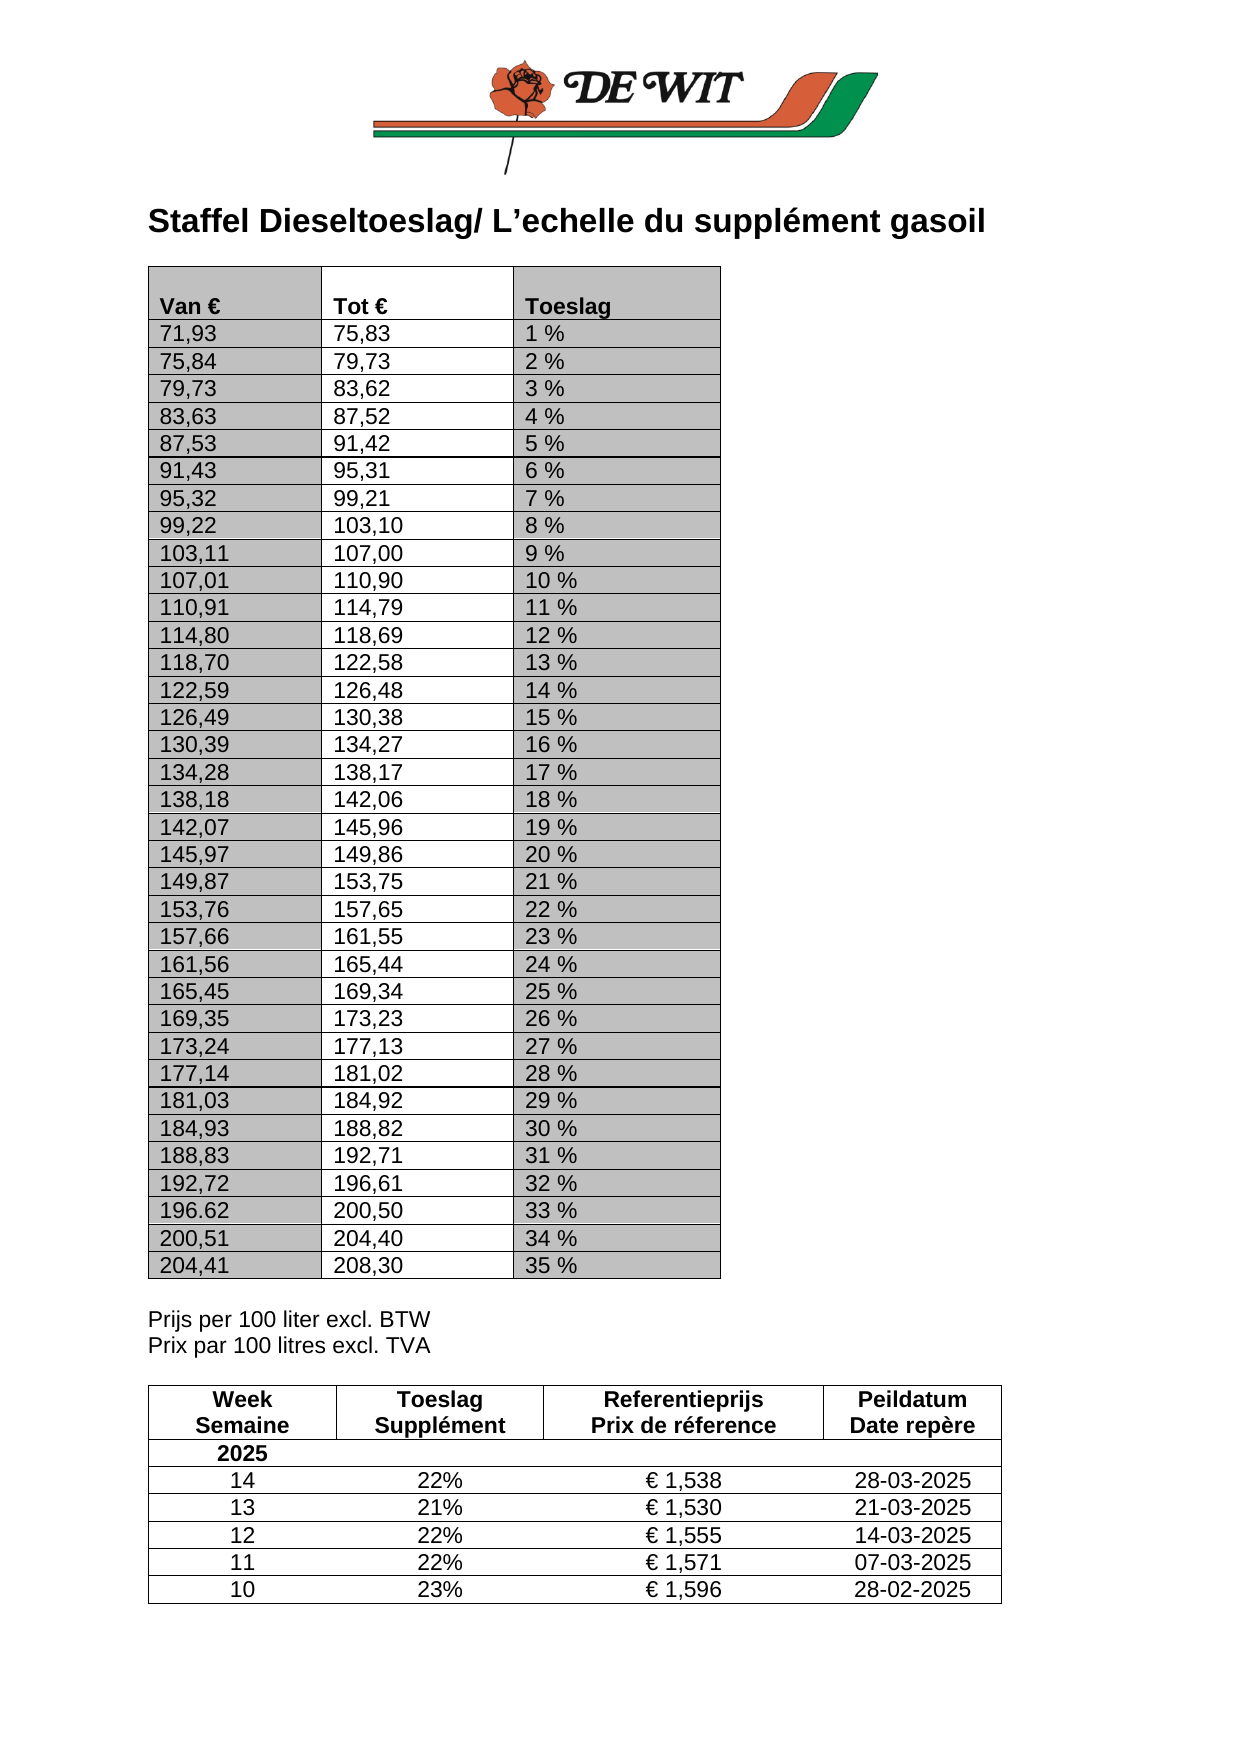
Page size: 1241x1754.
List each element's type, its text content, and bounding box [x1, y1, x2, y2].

table_cell € 1,530 [543, 1494, 824, 1521]
table_cell 30 % [514, 1115, 720, 1141]
table_cell 95,32 [149, 485, 321, 511]
table_cell 138,17 [322, 759, 513, 785]
table_cell 118,70 [149, 649, 321, 676]
table_header Peildatum Date repère [824, 1386, 1001, 1438]
table_cell 7 % [514, 485, 720, 511]
picture [373, 59, 878, 175]
table_cell 11 % [514, 594, 720, 621]
table_cell 8 % [514, 512, 720, 538]
table_cell 75,84 [149, 348, 321, 374]
table_cell 161,56 [149, 951, 321, 977]
table_cell 91,43 [149, 458, 321, 484]
table_header Van € [149, 267, 321, 319]
table_cell 138,18 [149, 786, 321, 812]
table_cell 1 % [514, 320, 720, 347]
table_cell 31 % [514, 1142, 720, 1169]
table_cell 110,90 [322, 567, 513, 593]
table_cell 110,91 [149, 594, 321, 621]
table_cell 184,92 [322, 1088, 513, 1114]
table_cell € 1,596 [543, 1576, 824, 1603]
table_cell 87,53 [149, 430, 321, 456]
table_cell 35 % [514, 1252, 720, 1278]
table_cell 22% [336, 1467, 543, 1493]
table_cell 145,97 [149, 841, 321, 867]
table_cell 173,23 [322, 1005, 513, 1032]
table_cell 22 % [514, 896, 720, 922]
table_cell 200,51 [149, 1225, 321, 1251]
table_cell 26 % [514, 1005, 720, 1032]
table_cell 134,28 [149, 759, 321, 785]
table_cell 204,41 [149, 1252, 321, 1278]
table_cell 32 % [514, 1170, 720, 1196]
table_cell 177,14 [149, 1060, 321, 1086]
table_cell 11 [149, 1549, 336, 1575]
table_cell 23% [336, 1576, 543, 1603]
table_cell 153,76 [149, 896, 321, 922]
table_cell 95,31 [322, 458, 513, 484]
table_cell 9 % [514, 540, 720, 566]
table_cell 23 % [514, 923, 720, 949]
table_cell [824, 1440, 1001, 1466]
table_cell 188,82 [322, 1115, 513, 1141]
table_cell 153,75 [322, 868, 513, 895]
table_cell 107,00 [322, 540, 513, 566]
table_cell 07-03-2025 [824, 1549, 1001, 1575]
table_cell 87,52 [322, 403, 513, 429]
table_header Toeslag [514, 267, 720, 319]
table_cell 22% [336, 1522, 543, 1548]
table_cell 14 % [514, 677, 720, 703]
table_cell 192,71 [322, 1142, 513, 1169]
table_cell € 1,555 [543, 1522, 824, 1548]
table_cell 130,39 [149, 731, 321, 758]
table_cell [336, 1440, 543, 1466]
table_cell 188,83 [149, 1142, 321, 1169]
table_cell 21% [336, 1494, 543, 1521]
table_cell 122,58 [322, 649, 513, 676]
table_cell 17 % [514, 759, 720, 785]
table_cell 27 % [514, 1033, 720, 1059]
table_cell 79,73 [322, 348, 513, 374]
table_cell 192,72 [149, 1170, 321, 1196]
table_cell 5 % [514, 430, 720, 456]
table_cell 14-03-2025 [824, 1522, 1001, 1548]
table_cell 28-02-2025 [824, 1576, 1001, 1603]
table_cell 169,35 [149, 1005, 321, 1032]
table_cell 10 % [514, 567, 720, 593]
table_cell 122,59 [149, 677, 321, 703]
table_cell 126,48 [322, 677, 513, 703]
table_header Toeslag Supplément [337, 1386, 543, 1438]
table_cell 25 % [514, 978, 720, 1004]
table_cell 142,06 [322, 786, 513, 812]
text Prix par 100 litres excl. TVA [148, 1332, 1093, 1358]
table_cell 12 % [514, 622, 720, 648]
table_cell 114,79 [322, 594, 513, 621]
table_cell 118,69 [322, 622, 513, 648]
table_cell 157,65 [322, 896, 513, 922]
table_cell 2 % [514, 348, 720, 374]
table_cell 181,02 [322, 1060, 513, 1086]
table_cell 22% [336, 1549, 543, 1575]
table_cell 71,93 [149, 320, 321, 347]
table_cell 103,10 [322, 512, 513, 538]
table_cell € 1,538 [543, 1467, 824, 1493]
table_cell 145,96 [322, 814, 513, 840]
table_cell 28 % [514, 1060, 720, 1086]
table_cell 29 % [514, 1088, 720, 1114]
table_cell 14 [149, 1467, 336, 1493]
table_cell 208,30 [322, 1252, 513, 1278]
table_cell 20 % [514, 841, 720, 867]
table_cell 204,40 [322, 1225, 513, 1251]
table_cell 126,49 [149, 704, 321, 730]
table_cell 157,66 [149, 923, 321, 949]
table_header Tot € [322, 267, 513, 319]
table_cell 196,61 [322, 1170, 513, 1196]
table_cell 28-03-2025 [824, 1467, 1001, 1493]
table_cell 10 [149, 1576, 336, 1603]
table_cell 12 [149, 1522, 336, 1548]
table_cell 83,63 [149, 403, 321, 429]
table_cell 149,86 [322, 841, 513, 867]
table_cell 169,34 [322, 978, 513, 1004]
table_cell 79,73 [149, 375, 321, 402]
table_cell 13 % [514, 649, 720, 676]
table_cell 99,22 [149, 512, 321, 538]
table_cell 99,21 [322, 485, 513, 511]
table_cell 21 % [514, 868, 720, 895]
table_cell 134,27 [322, 731, 513, 758]
table_cell 177,13 [322, 1033, 513, 1059]
text Staffel Dieseltoeslag/ L’echelle du supplément gasoil [148, 201, 1093, 239]
table_cell 2025 [149, 1440, 336, 1466]
table_cell 196.62 [149, 1197, 321, 1223]
table_cell 103,11 [149, 540, 321, 566]
table_cell 24 % [514, 951, 720, 977]
table_cell 4 % [514, 403, 720, 429]
table_cell 173,24 [149, 1033, 321, 1059]
table_header Referentieprijs Prix de réference [544, 1386, 823, 1438]
table_cell [543, 1440, 824, 1466]
table_cell 181,03 [149, 1088, 321, 1114]
table_cell 33 % [514, 1197, 720, 1223]
table_cell 165,45 [149, 978, 321, 1004]
table_cell 3 % [514, 375, 720, 402]
text Prijs per 100 liter excl. BTW [148, 1306, 1093, 1332]
table_cell 83,62 [322, 375, 513, 402]
table_cell 142,07 [149, 814, 321, 840]
table_cell 6 % [514, 458, 720, 484]
table_cell 34 % [514, 1225, 720, 1251]
table_cell 107,01 [149, 567, 321, 593]
table_cell 18 % [514, 786, 720, 812]
table_cell 91,42 [322, 430, 513, 456]
table_cell 161,55 [322, 923, 513, 949]
table_cell 130,38 [322, 704, 513, 730]
table_cell € 1,571 [543, 1549, 824, 1575]
table_cell 16 % [514, 731, 720, 758]
table_cell 19 % [514, 814, 720, 840]
table_cell 149,87 [149, 868, 321, 895]
table_cell 21-03-2025 [824, 1494, 1001, 1521]
table_cell 75,83 [322, 320, 513, 347]
table_cell 114,80 [149, 622, 321, 648]
table_cell 13 [149, 1494, 336, 1521]
table_cell 15 % [514, 704, 720, 730]
table_header Week Semaine [149, 1386, 336, 1438]
table_cell 184,93 [149, 1115, 321, 1141]
table_cell 200,50 [322, 1197, 513, 1223]
table_cell 165,44 [322, 951, 513, 977]
